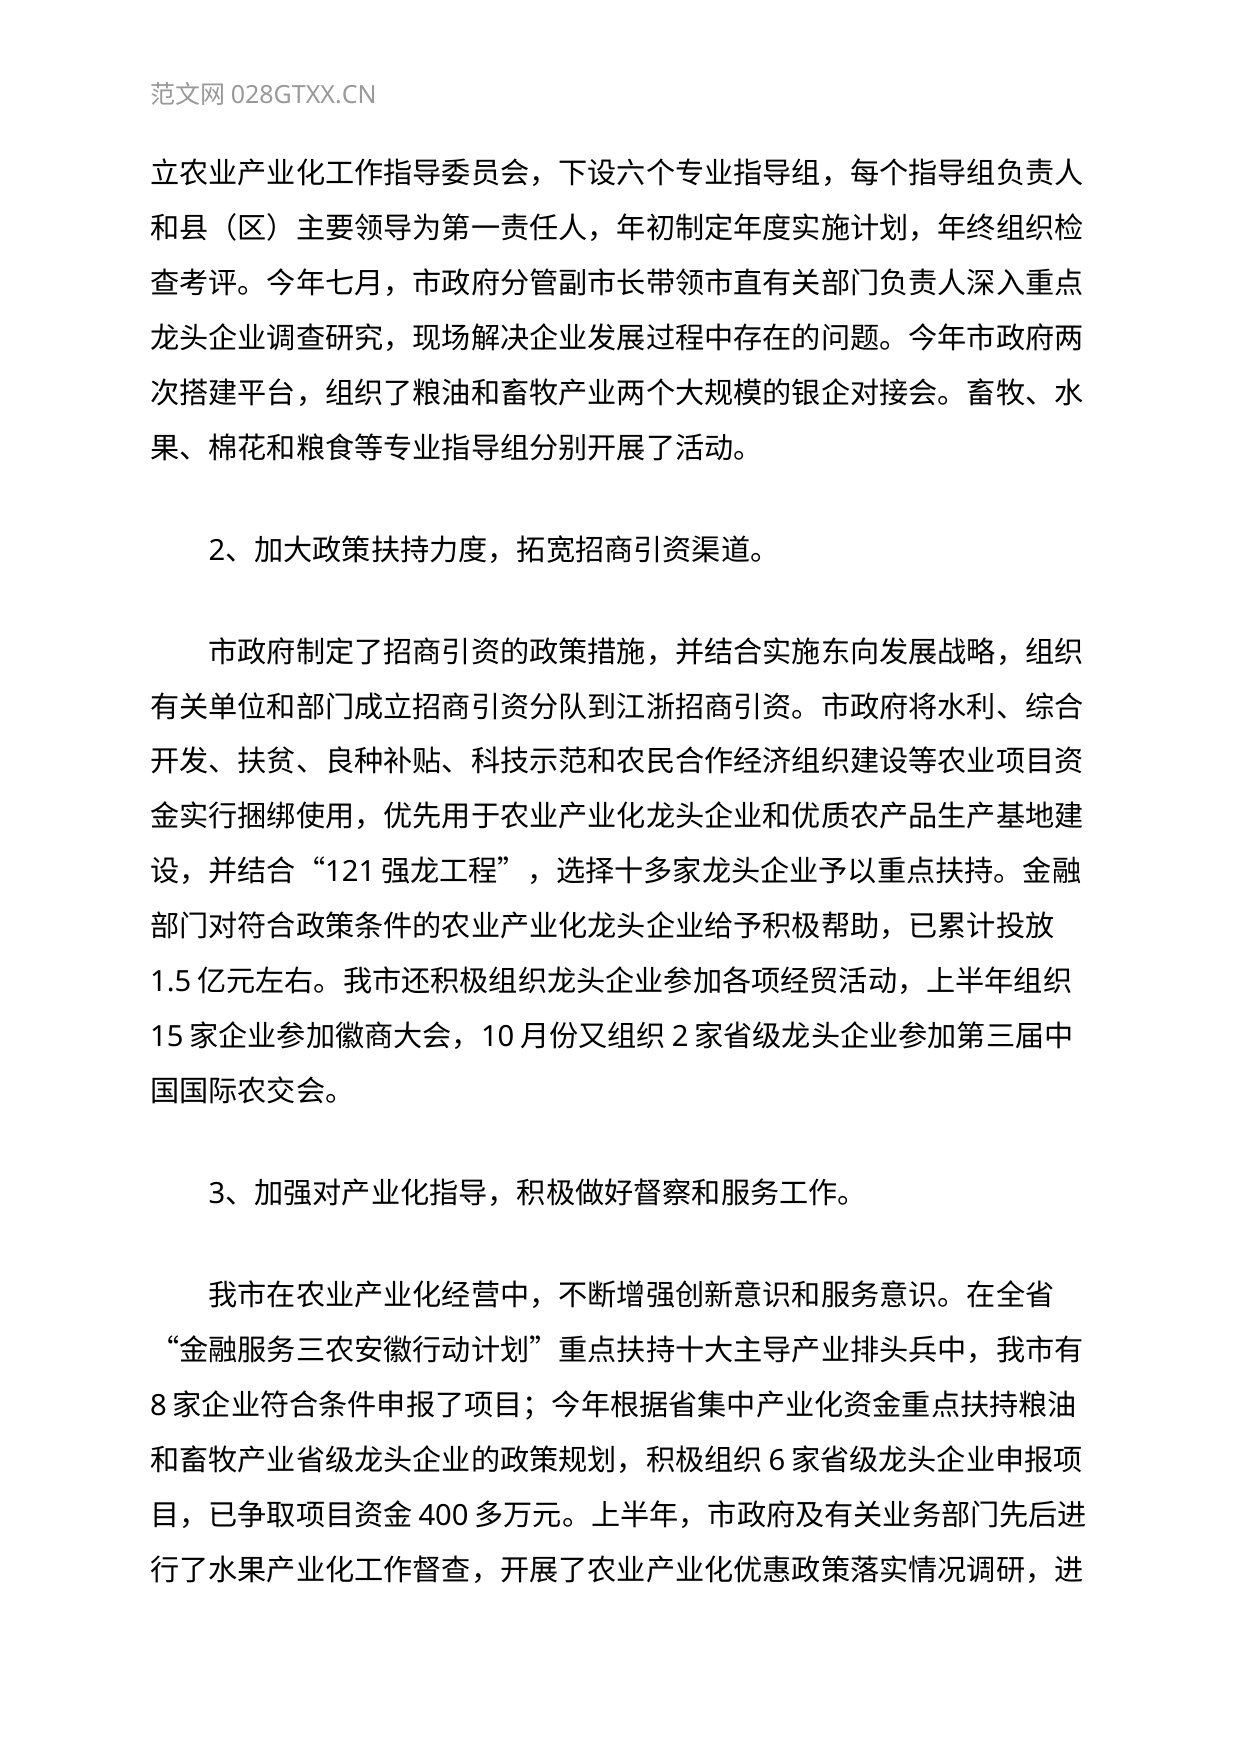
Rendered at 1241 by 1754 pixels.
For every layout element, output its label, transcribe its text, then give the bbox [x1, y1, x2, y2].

text 3、加强对产业化指导，积极做好督察和服务工作。 [150, 1169, 1090, 1212]
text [150, 150, 1090, 467]
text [150, 1271, 1090, 1588]
text 2、加大政策扶持力度，拓宽招商引资渠道。 [150, 526, 1090, 569]
text 市政府制定了招商引资的政策措施，并结合实施东向发展战略，组织有关单位和部门成立招商引资分队到江浙招商引资。市政府将水利、综合开发、扶贫、良种补贴、科技示范和农民合作经济组织建设等农业项目资金实行捆绑使用，优先用于农业产业化龙头企业和优质农产品生产基地建设，并结合“121强龙工程”，选择十多家龙头企业予以重点扶持。金融部门对符合政策条件的农业产业化龙头企业给予积极帮助，已累计投放1.5亿元左右。我市还积极组织龙头企业参加各项经贸活动，上半年组织15家企业参加徽商大会，10月份又组织2家省级龙头企业参加第三届中国国际农交会。 [150, 628, 1090, 1110]
